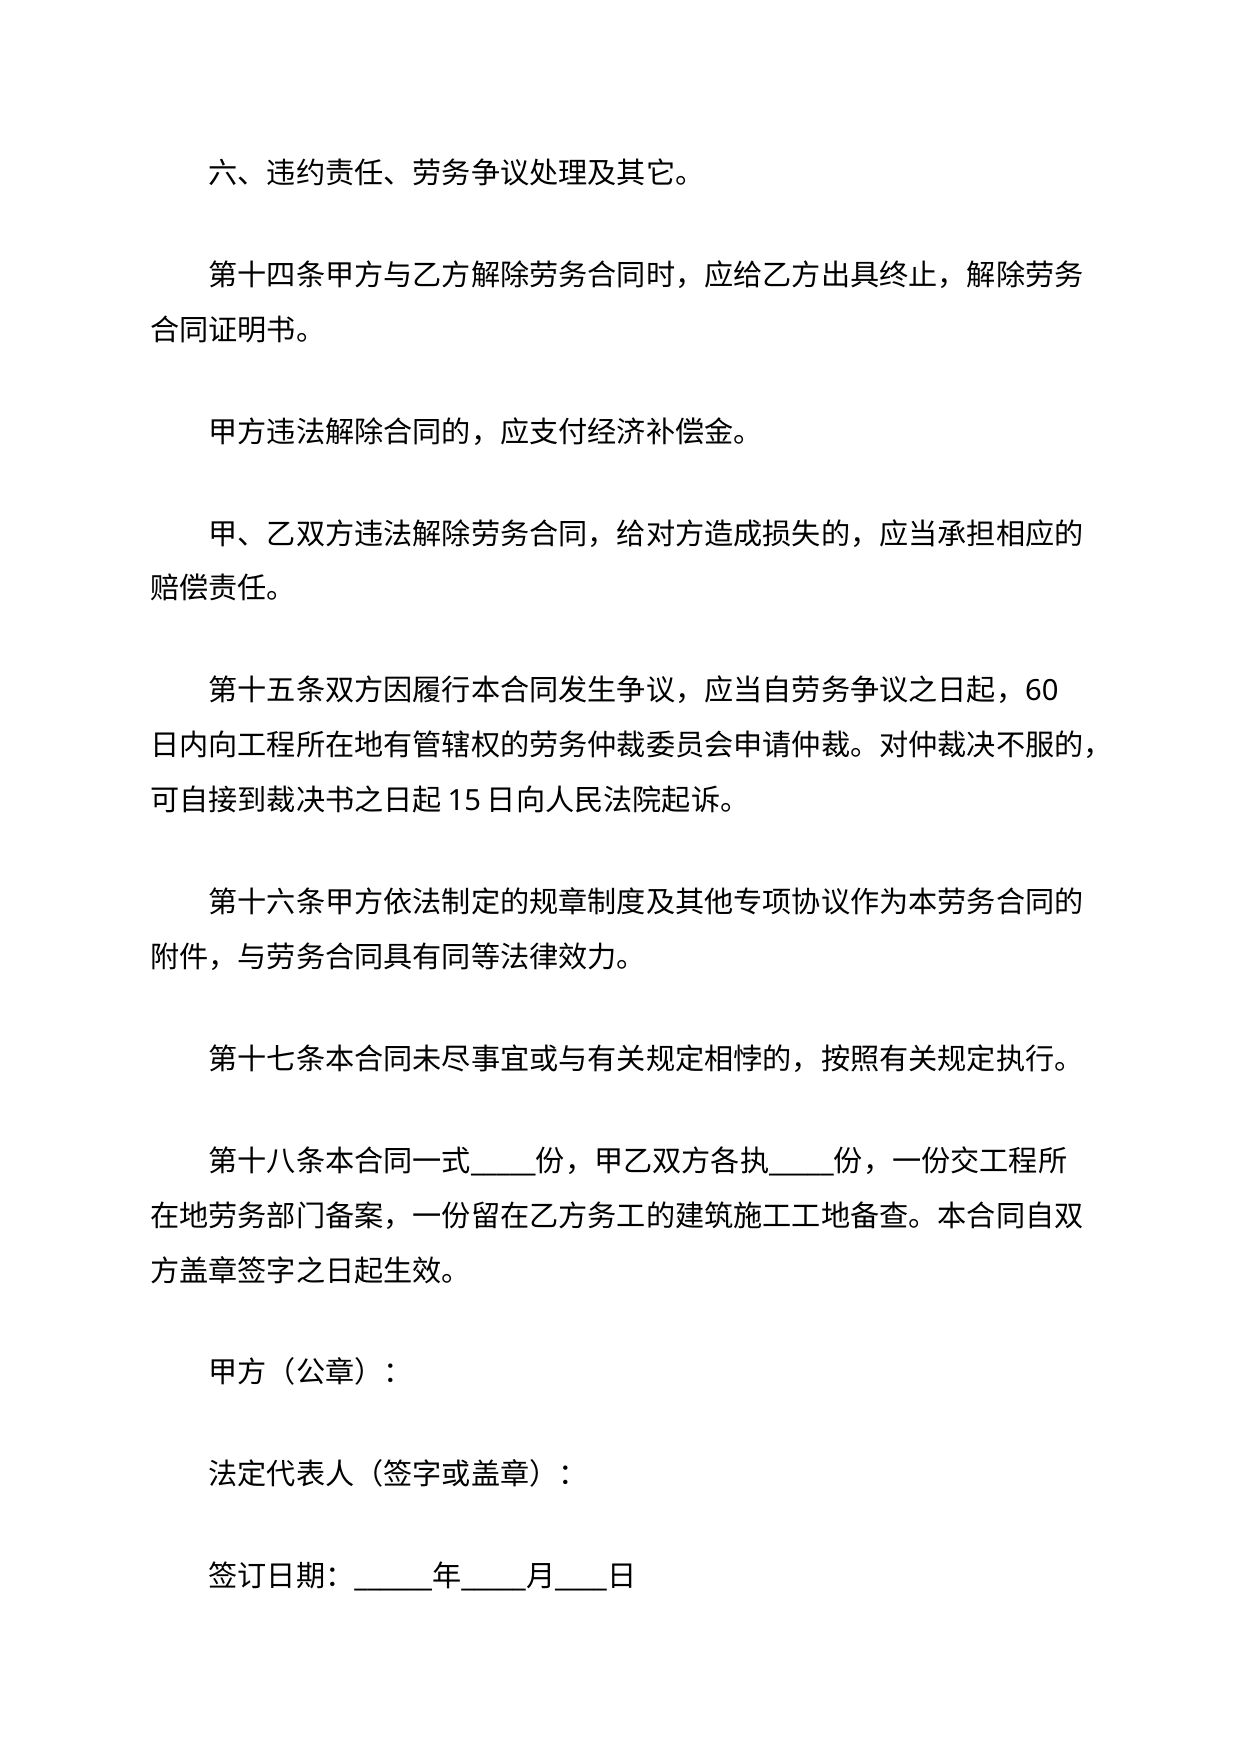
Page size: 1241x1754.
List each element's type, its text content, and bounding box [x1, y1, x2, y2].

text 六、违约责任、劳务争议处理及其它。 [150, 150, 1090, 192]
text 第十七条本合同未尽事宜或与有关规定相悖的，按照有关规定执行。 [150, 1035, 1090, 1078]
text 第十八条本合同一式_____份，甲乙双方各执_____份，一份交工程所在地劳务部门备案，一份留在乙方务工的建筑施工工地备查。本合同自双方盖章签字之日起生效。 [150, 1137, 1090, 1289]
text 甲、乙双方违法解除劳务合同，给对方造成损失的，应当承担相应的赔偿责任。 [150, 510, 1090, 607]
text 法定代表人（签字或盖章）： [150, 1451, 1090, 1493]
text 甲方（公章）： [150, 1349, 1090, 1391]
text 第十五条双方因履行本合同发生争议，应当自劳务争议之日起，60日内向工程所在地有管辖权的劳务仲裁委员会申请仲裁。对仲裁决不服的，可自接到裁决书之日起15日向人民法院起诉。 [150, 667, 1090, 819]
text 第十六条甲方依法制定的规章制度及其他专项协议作为本劳务合同的附件，与劳务合同具有同等法律效力。 [150, 879, 1090, 976]
text 签订日期：______年_____月____日 [150, 1552, 1090, 1595]
text 第十四条甲方与乙方解除劳务合同时，应给乙方出具终止，解除劳务合同证明书。 [150, 252, 1090, 349]
text 甲方违法解除合同的，应支付经济补偿金。 [150, 408, 1090, 451]
